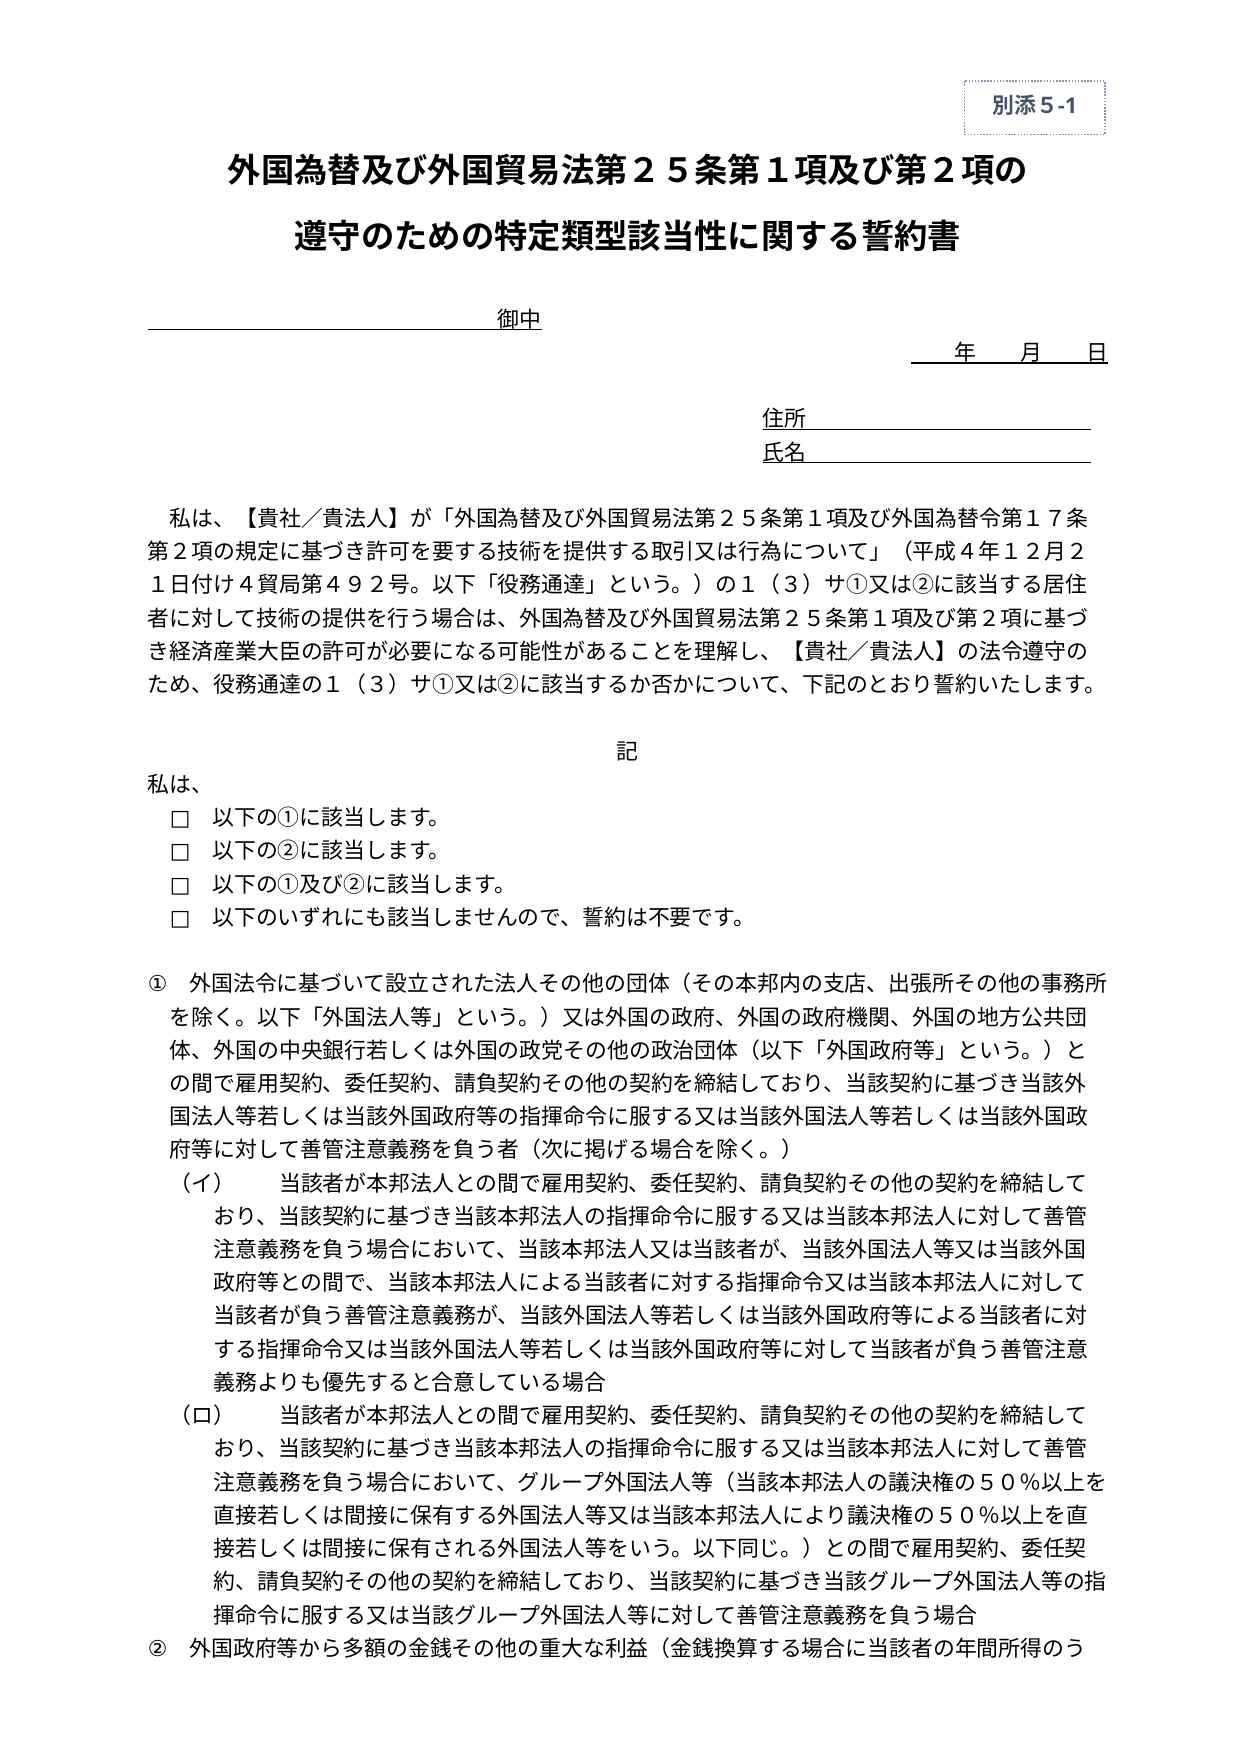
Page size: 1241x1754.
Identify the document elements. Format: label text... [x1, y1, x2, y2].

text ① 外国法令に基づいて設立された法人その他の団体（その本邦内の支店、出張所その他の事務所を除く。以下「外国法人等」という。）又は外国の政府、外国の政府機関、外国の地方公共団体、外国の中央銀行若しくは外国の政党その他の政治団体（以下「外国政府等」という。）との間で雇用契約、委任契約、請負契約その他の契約を締結しており、当該契約に基づき当該外国法人等若しくは当該外国政府等の指揮命令に服する又は当該外国法人等若しくは当該外国政府等に対して善管注意義務を負う者（次に掲げる場合を除く。） [148, 966, 1107, 1165]
text 氏名 [697, 434, 1107, 467]
text □ 以下の①及び②に該当します。 [169, 866, 1107, 899]
text （ロ） 当該者が本邦法人との間で雇用契約、委任契約、請負契約その他の契約を締結しており、当該契約に基づき当該本邦法人の指揮命令に服する又は当該本邦法人に対して善管注意義務を負う場合において、グループ外国法人等（当該本邦法人の議決権の５０％以上を直接若しくは間接に保有する外国法人等又は当該本邦法人により議決権の５０％以上を直接若しくは間接に保有される外国法人等をいう。以下同じ。）との間で雇用契約、委任契約、請負契約その他の契約を締結しており、当該契約に基づき当該グループ外国法人等の指揮命令に服する又は当該グループ外国法人等に対して善管注意義務を負う場合 [169, 1397, 1107, 1630]
text 私は、【貴社／貴法人】が「外国為替及び外国貿易法第２５条第１項及び外国為替令第１７条第２項の規定に基づき許可を要する技術を提供する取引又は行為について」（平成４年１２月２１日付け４貿局第４９２号。以下「役務通達」という。）の１（３）サ①又は②に該当する居住者に対して技術の提供を行う場合は、外国為替及び外国貿易法第２５条第１項及び第２項に基づき経済産業大臣の許可が必要になる可能性があることを理解し、【貴社／貴法人】の法令遵守のため、役務通達の１（３）サ①又は②に該当するか否かについて、下記のとおり誓約いたします。 [148, 500, 1107, 700]
text 外国為替及び外国貿易法第２５条第１項及び第２項の [148, 135, 1107, 201]
text 住所 [697, 401, 1107, 434]
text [148, 1630, 1107, 1663]
text 私は、 [148, 766, 1107, 799]
text □ 以下の①に該当します。 [169, 799, 1107, 833]
text □ 以下のいずれにも該当しませんので、誓約は不要です。 [169, 899, 1107, 932]
text 御中 [148, 301, 1107, 334]
text 年 月 日 [148, 334, 1107, 367]
text 遵守のための特定類型該当性に関する誓約書 [148, 201, 1107, 268]
text （イ） 当該者が本邦法人との間で雇用契約、委任契約、請負契約その他の契約を締結しており、当該契約に基づき当該本邦法人の指揮命令に服する又は当該本邦法人に対して善管注意義務を負う場合において、当該本邦法人又は当該者が、当該外国法人等又は当該外国政府等との間で、当該本邦法人による当該者に対する指揮命令又は当該本邦法人に対して当該者が負う善管注意義務が、当該外国法人等若しくは当該外国政府等による当該者に対する指揮命令又は当該外国法人等若しくは当該外国政府等に対して当該者が負う善管注意義務よりも優先すると合意している場合 [169, 1165, 1107, 1397]
text □ 以下の②に該当します。 [169, 833, 1107, 866]
text 記 [148, 733, 1107, 766]
